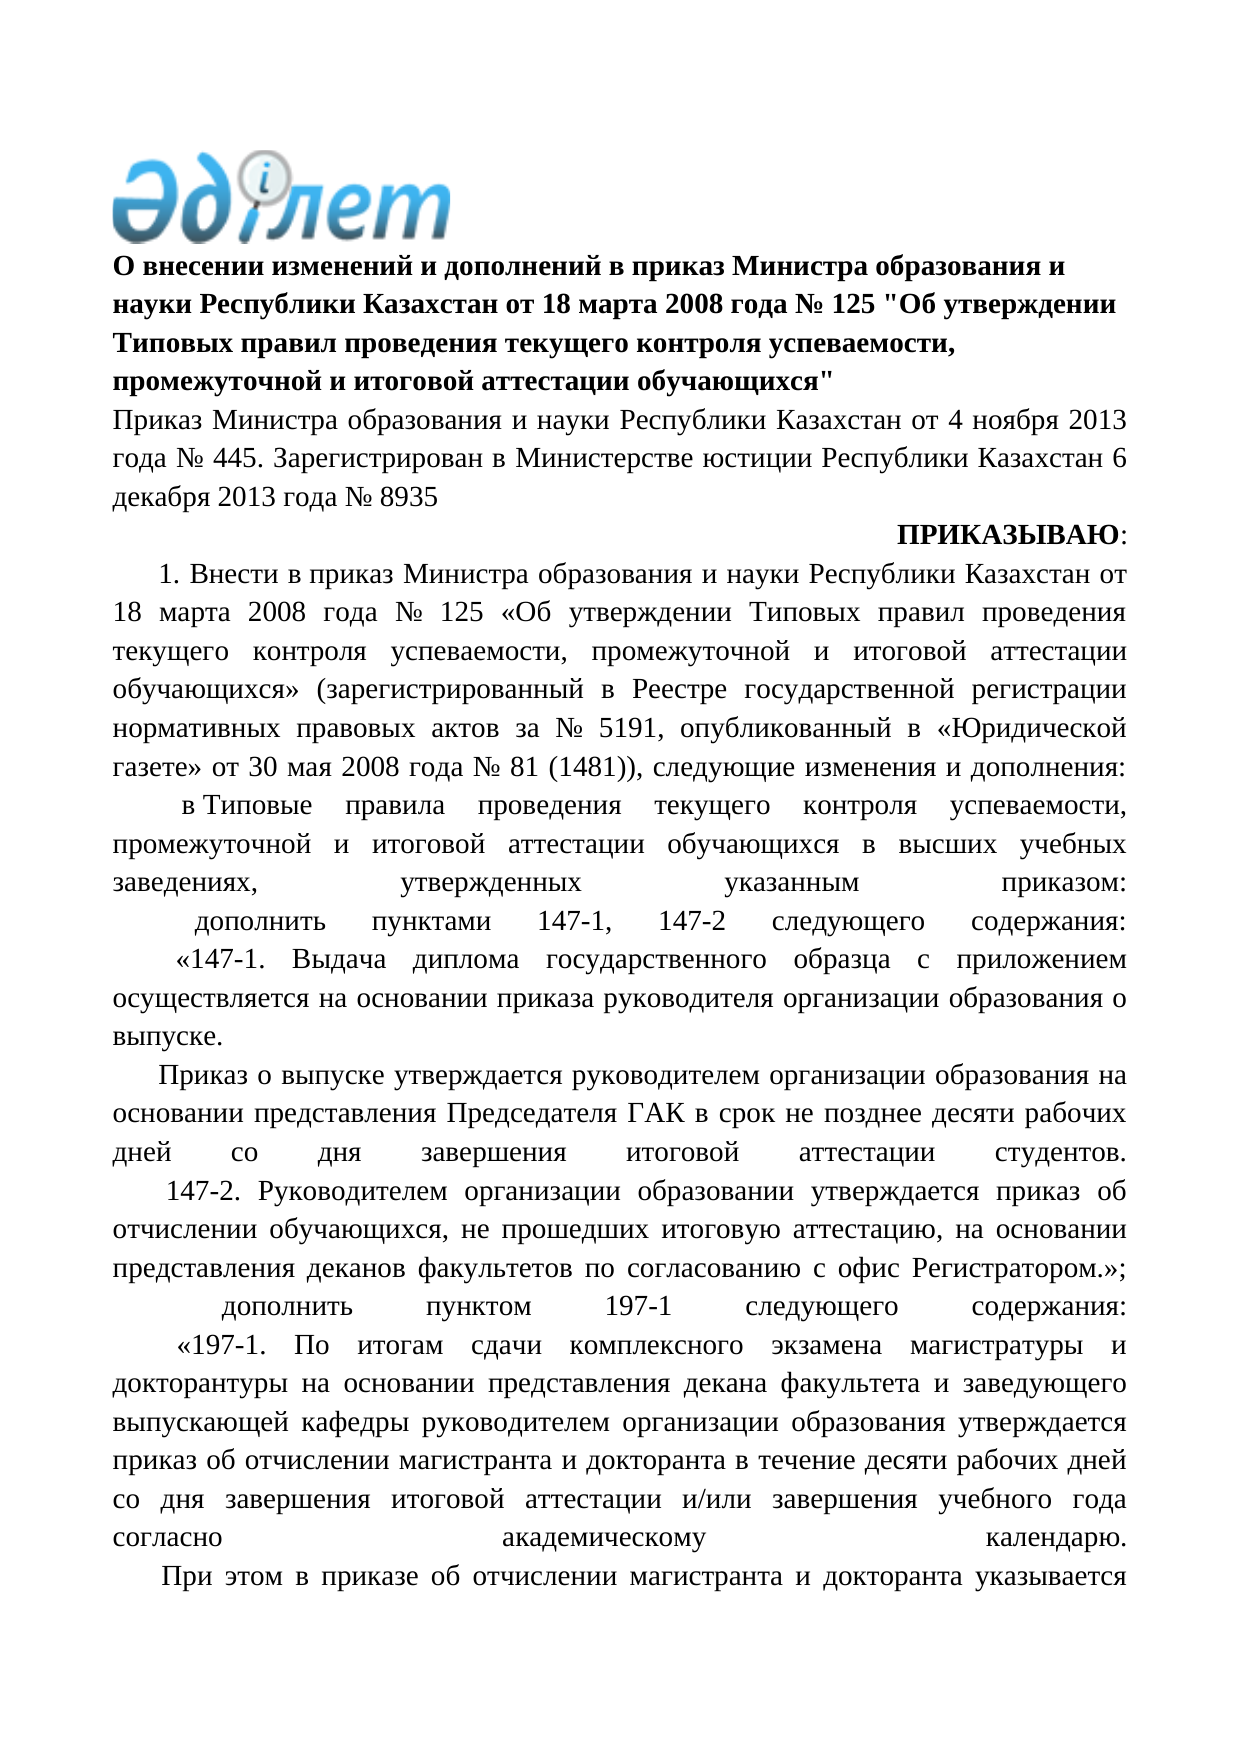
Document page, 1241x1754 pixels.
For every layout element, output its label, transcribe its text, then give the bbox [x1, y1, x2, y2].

text О внесении изменений и дополнений в приказ Министра образования и науки Республики Казахстан от 18 марта 2008 года № 125 "Об утверждении Типовых правил проведения текущего контроля успеваемости, промежуточной и итоговой аттестации обучающихся" [112, 248, 1128, 397]
text Приказ Министра образования и науки Республики Казахстан от 4 ноября 2013 года № 445. Зарегистрирован в Министерстве юстиции Республики Казахстан 6 декабря 2013 года № 8935 [112, 402, 1128, 512]
picture [112, 150, 451, 244]
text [112, 517, 1128, 1592]
